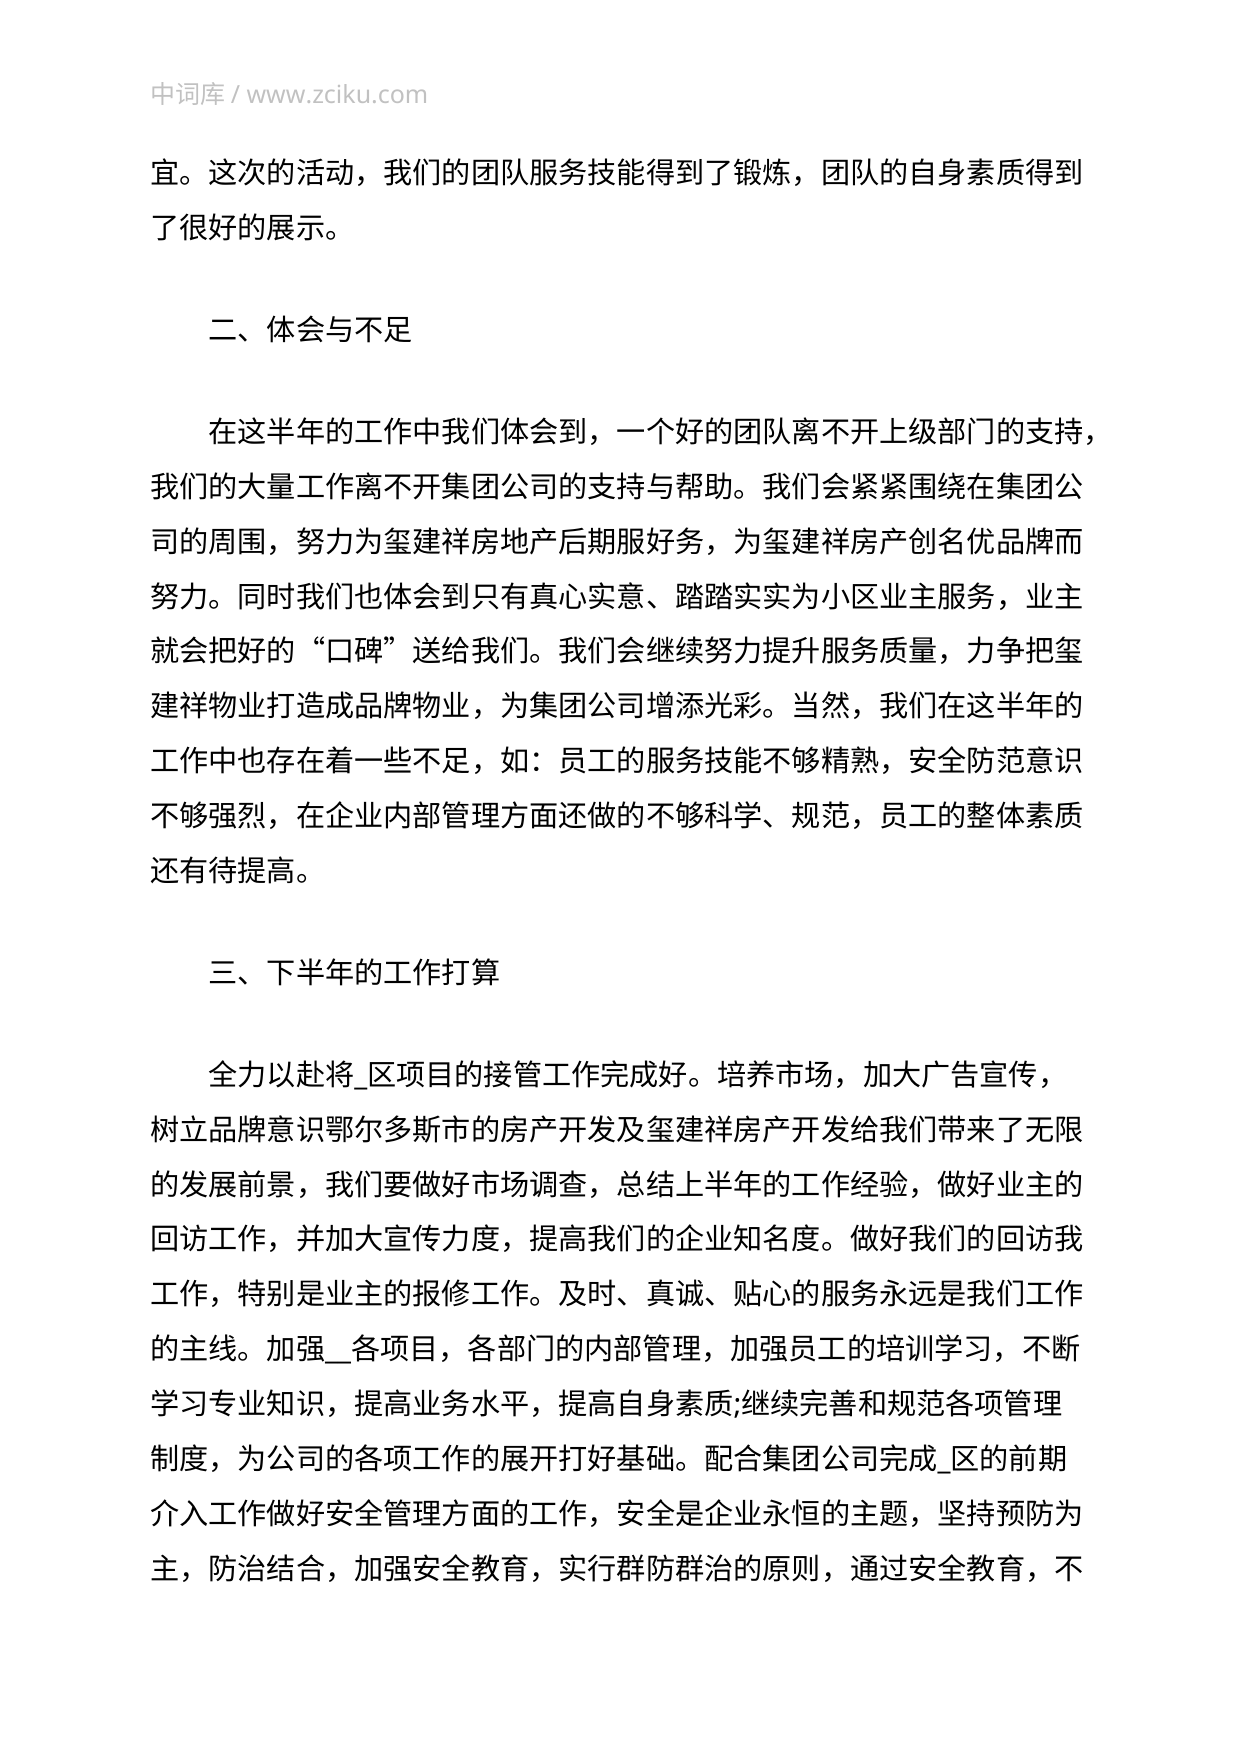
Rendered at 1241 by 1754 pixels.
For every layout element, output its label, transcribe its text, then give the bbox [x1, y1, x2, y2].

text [150, 1051, 1090, 1588]
text 三、下半年的工作打算 [150, 949, 1090, 992]
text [150, 150, 1090, 247]
text 在这半年的工作中我们体会到，一个好的团队离不开上级部门的支持，我们的大量工作离不开集团公司的支持与帮助。我们会紧紧围绕在集团公司的周围，努力为玺建祥房地产后期服好务，为玺建祥房产创名优品牌而努力。同时我们也体会到只有真心实意、踏踏实实为小区业主服务，业主就会把好的“口碑”送给我们。我们会继续努力提升服务质量，力争把玺建祥物业打造成品牌物业，为集团公司增添光彩。当然，我们在这半年的工作中也存在着一些不足，如：员工的服务技能不够精熟，安全防范意识不够强烈，在企业内部管理方面还做的不够科学、规范，员工的整体素质还有待提高。 [150, 408, 1090, 890]
text 二、体会与不足 [150, 307, 1090, 349]
